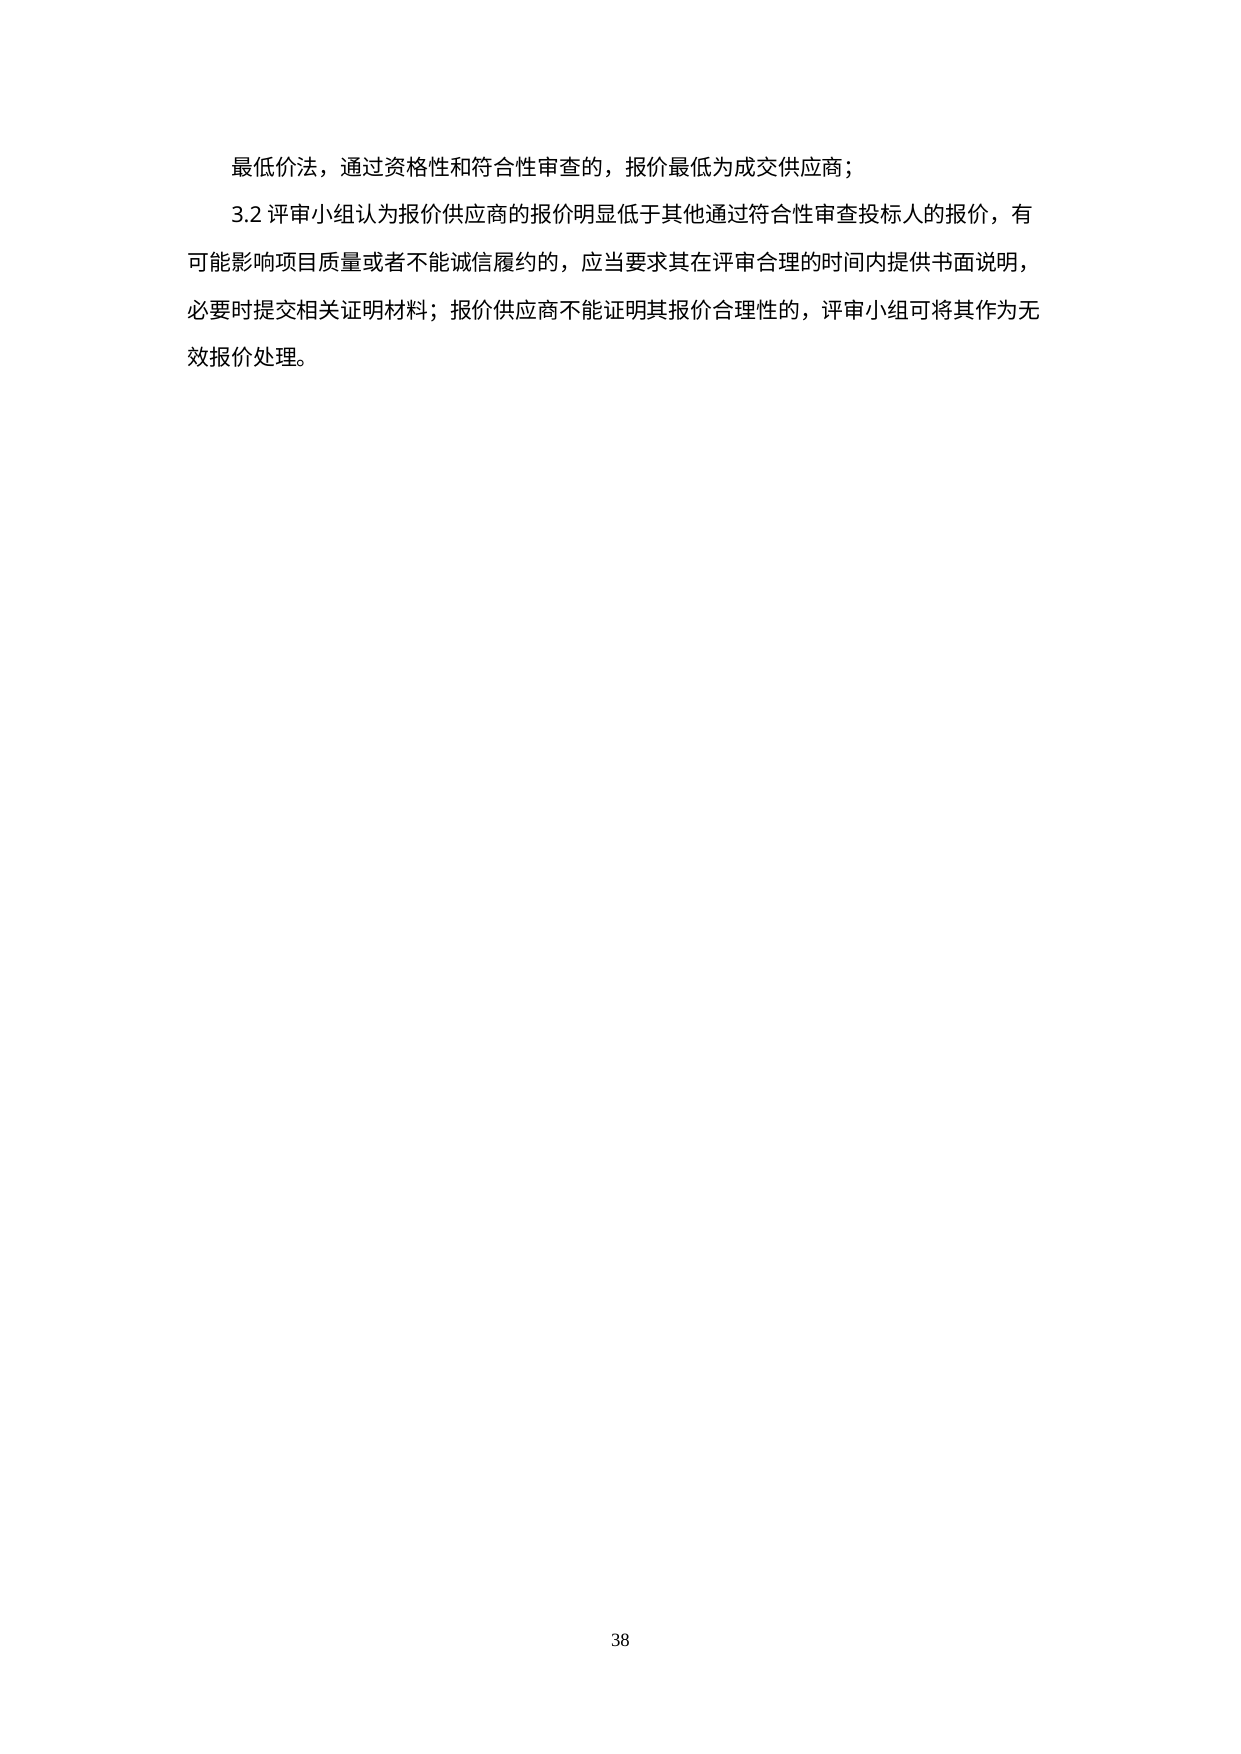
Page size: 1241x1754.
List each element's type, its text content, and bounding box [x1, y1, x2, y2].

text 最低价法，通过资格性和符合性审查的，报价最低为成交供应商； [187, 150, 1053, 182]
text 3.2 评审小组认为报价供应商的报价明显低于其他通过符合性审查投标人的报价，有可能影响项目质量或者不能诚信履约的，应当要求其在评审合理的时间内提供书面说明，必要时提交相关证明材料；报价供应商不能证明其报价合理性的，评审小组可将其作为无效报价处理。 [187, 197, 1053, 372]
